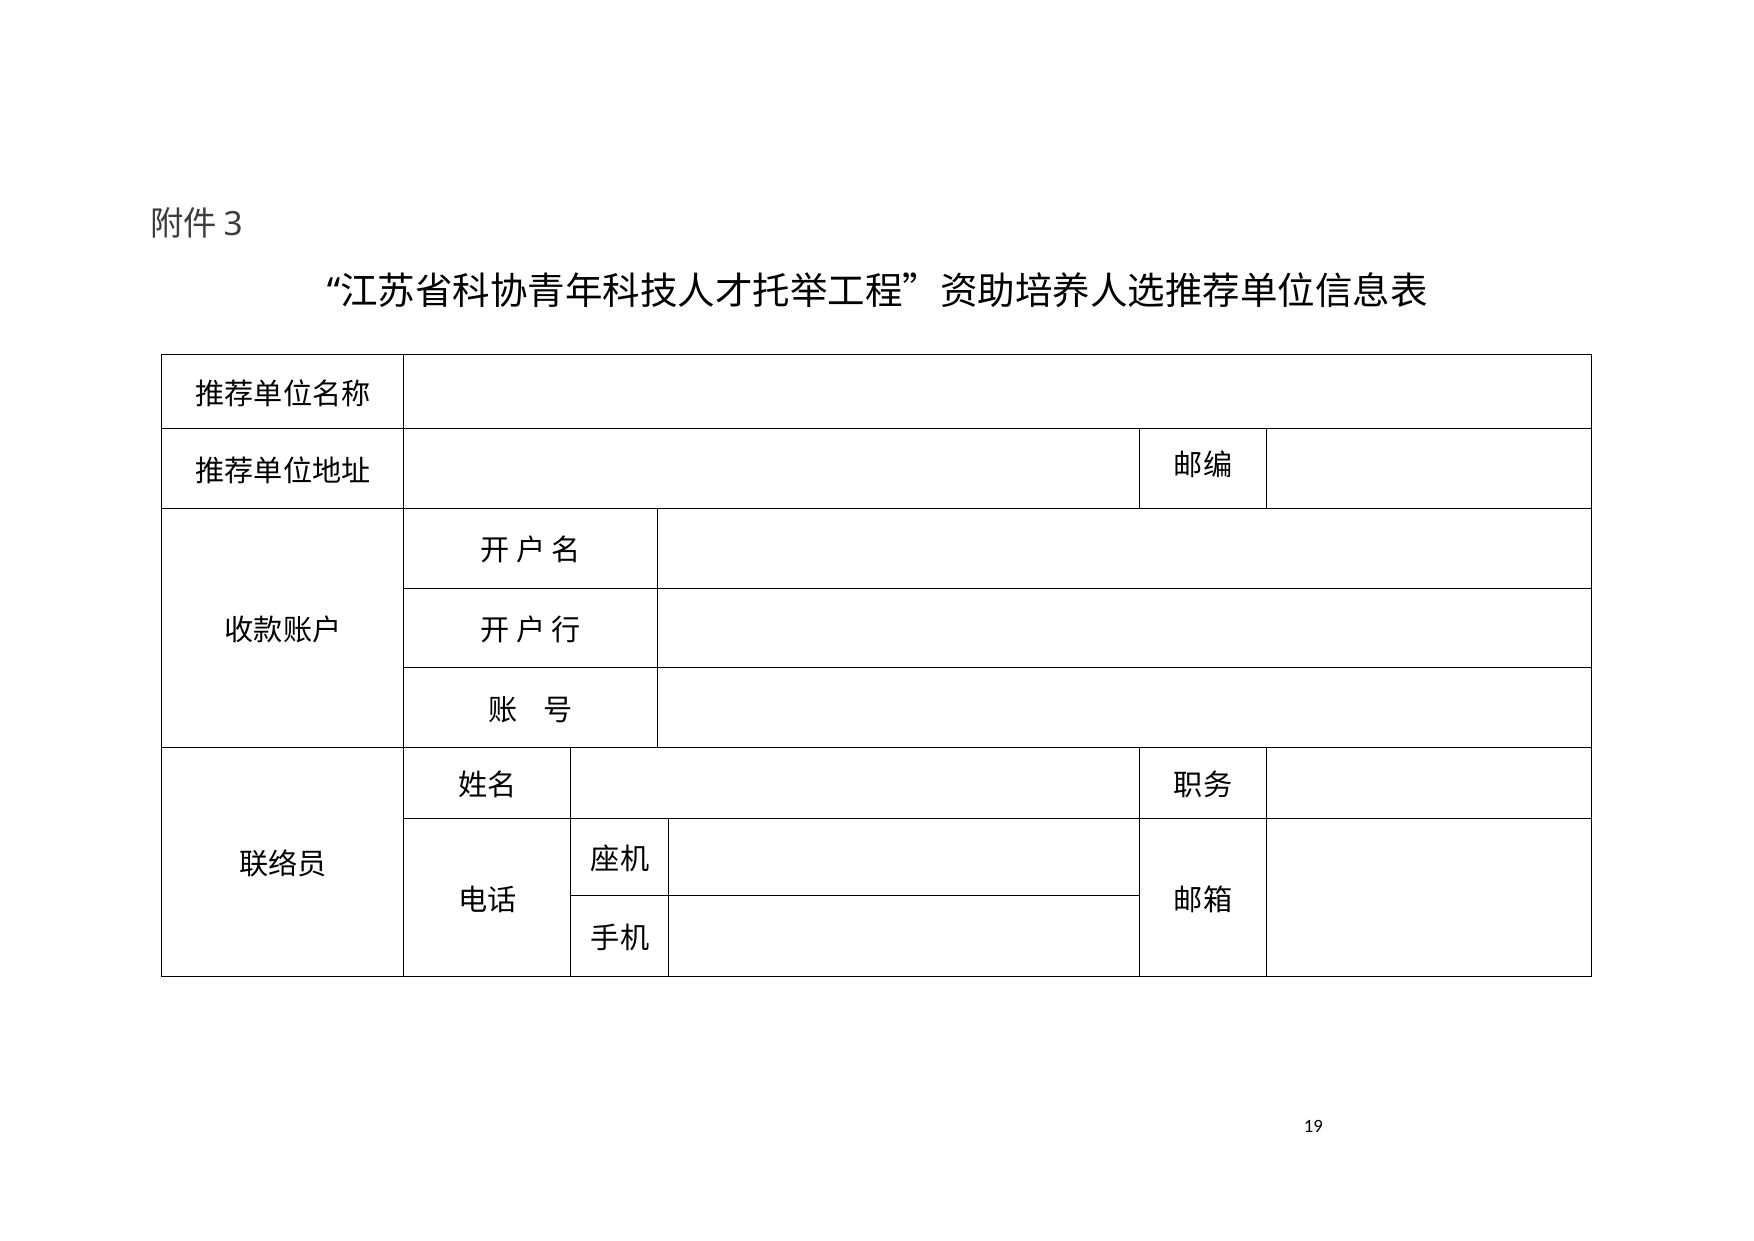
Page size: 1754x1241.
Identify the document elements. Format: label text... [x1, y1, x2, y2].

table_cell [658, 589, 1591, 667]
table_cell [1267, 819, 1591, 976]
table_cell [658, 509, 1591, 587]
table_cell 电话 [404, 819, 570, 976]
table_cell 邮箱 [1140, 819, 1266, 976]
table_cell [404, 429, 1139, 508]
table_cell 座机 [571, 819, 668, 895]
table_cell 邮编 [1140, 429, 1266, 508]
table_cell [1267, 429, 1591, 508]
table_cell 开 户 名 [404, 509, 657, 587]
table_header 推荐单位名称 [162, 355, 403, 428]
text 附件3 [150, 188, 1604, 254]
table_cell [669, 819, 1139, 895]
table_cell 联络员 [162, 748, 403, 976]
table_cell 收款账户 [162, 509, 403, 747]
table_cell [571, 748, 1139, 818]
table_cell [658, 668, 1591, 747]
table_cell 姓名 [404, 748, 570, 818]
table_cell [669, 896, 1139, 976]
table_cell 开 户 行 [404, 589, 657, 667]
table_cell 推荐单位地址 [162, 429, 403, 508]
table_cell 手机 [571, 896, 668, 976]
table_cell [1267, 748, 1591, 818]
text “江苏省科协青年科技人才托举工程”资助培养人选推荐单位信息表 [150, 254, 1604, 321]
table_header [404, 355, 1591, 428]
table_cell 职务 [1140, 748, 1266, 818]
table_cell 账 号 [404, 668, 657, 747]
